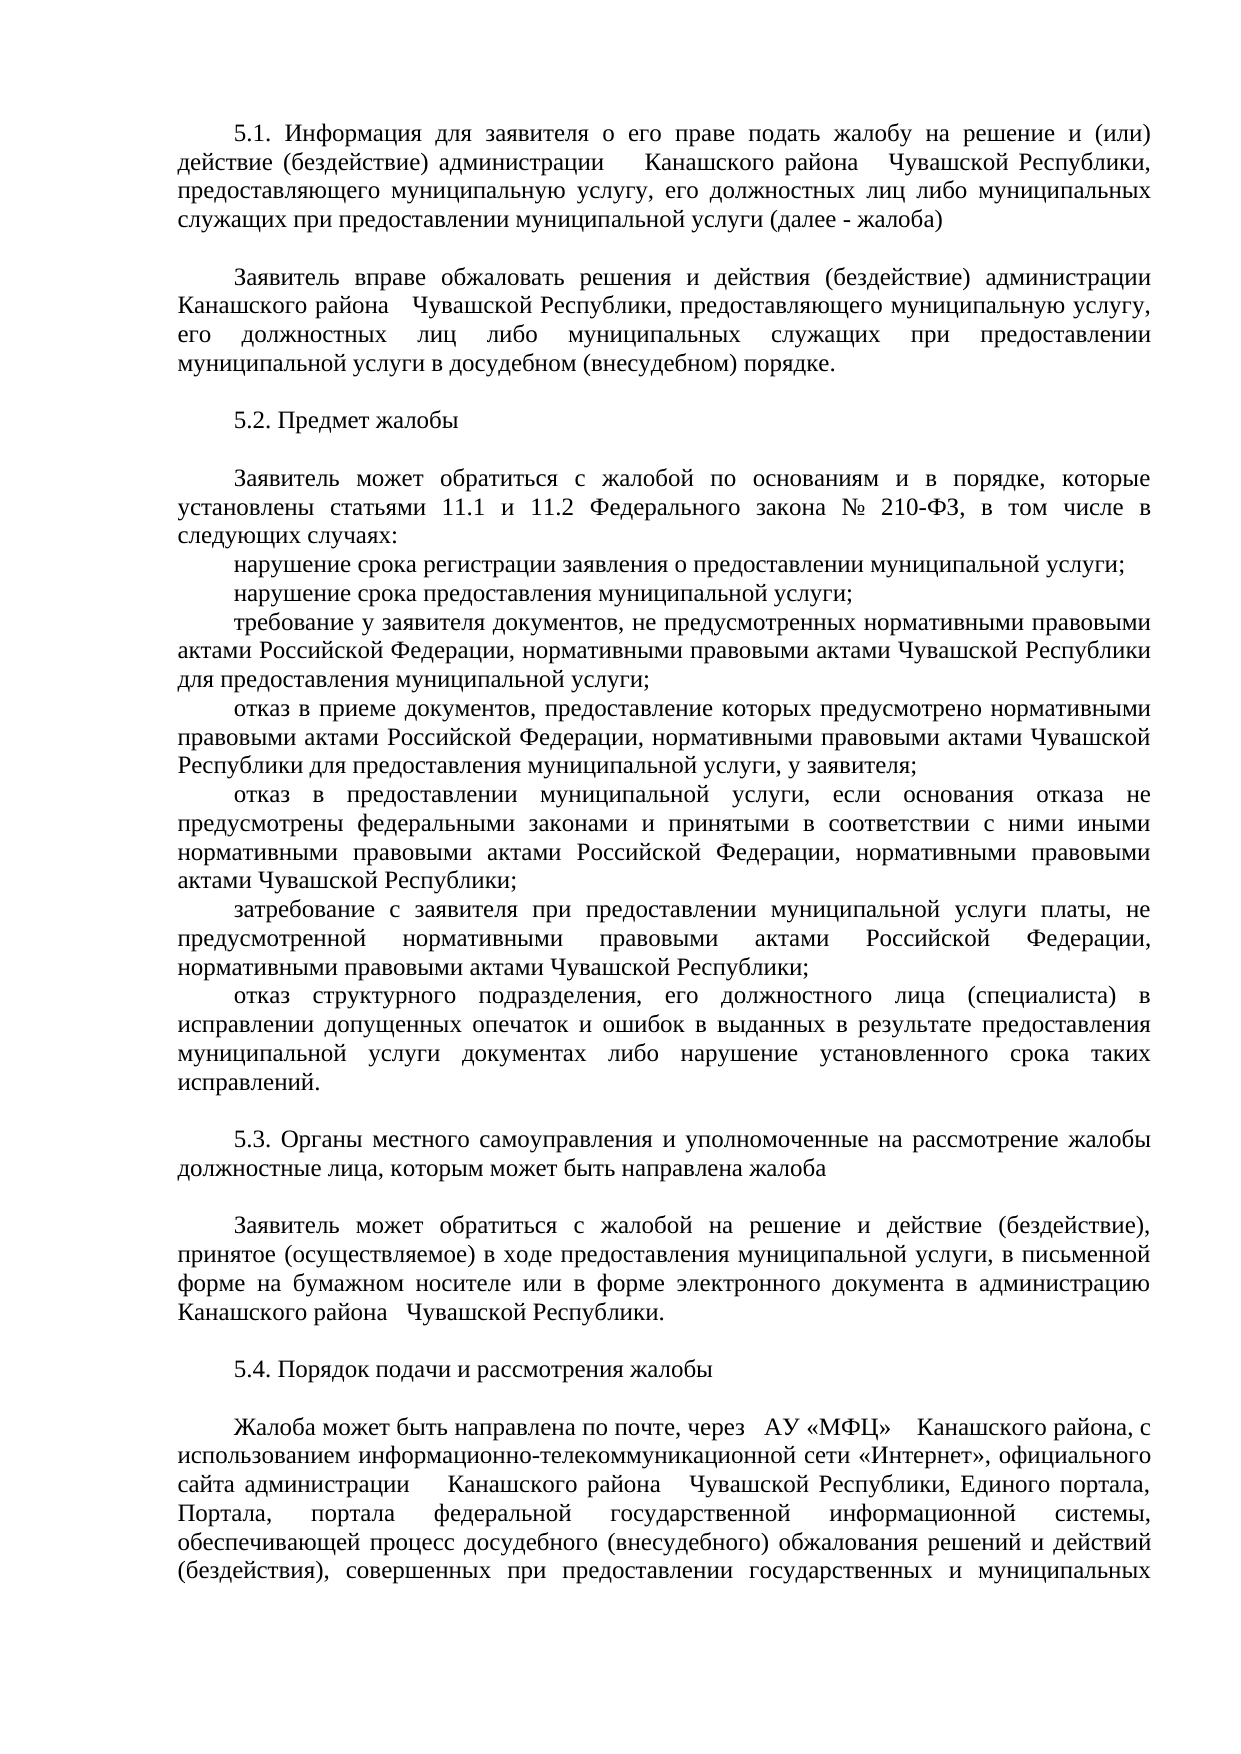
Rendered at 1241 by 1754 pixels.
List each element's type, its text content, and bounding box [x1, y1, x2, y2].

text нарушение срока предоставления муниципальной услуги; [177, 578, 1152, 607]
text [177, 1412, 1152, 1584]
text затребование с заявителя при предоставлении муниципальной услуги платы, не предусмотренной нормативными правовыми актами Российской Федерации, нормативными правовыми актами Чувашской Республики; [177, 894, 1152, 981]
text 5.1. Информация для заявителя о его праве подать жалобу на решение и (или) действие (бездействие) администрации Канашского района Чувашской Республики, предоставляющего муниципальную услугу, его должностных лиц либо муниципальных служащих при предоставлении муниципальной услуги (далее - жалоба) [177, 118, 1152, 233]
text отказ в предоставлении муниципальной услуги, если основания отказа не предусмотрены федеральными законами и принятыми в соответствии с ними иными нормативными правовыми актами Российской Федерации, нормативными правовыми актами Чувашской Республики; [177, 779, 1152, 894]
text 5.3. Органы местного самоуправления и уполномоченные на рассмотрение жалобы должностные лица, которым может быть направлена жалоба [177, 1124, 1152, 1182]
text требование у заявителя документов, не предусмотренных нормативными правовыми актами Российской Федерации, нормативными правовыми актами Чувашской Республики для предоставления муниципальной услуги; [177, 607, 1152, 693]
text Заявитель вправе обжаловать решения и действия (бездействие) администрации Канашского района Чувашской Республики, предоставляющего муниципальную услугу, его должностных лиц либо муниципальных служащих при предоставлении муниципальной услуги в досудебном (внесудебном) порядке. [177, 262, 1152, 377]
text Заявитель может обратиться с жалобой на решение и действие (бездействие), принятое (осуществляемое) в ходе предоставления муниципальной услуги, в письменной форме на бумажном носителе или в форме электронного документа в администрацию Канашского района Чувашской Республики. [177, 1211, 1152, 1326]
text отказ структурного подразделения, его должностного лица (специалиста) в исправлении допущенных опечаток и ошибок в выданных в результате предоставления муниципальной услуги документах либо нарушение установленного срока таких исправлений. [177, 981, 1152, 1096]
text Заявитель может обратиться с жалобой по основаниям и в порядке, которые установлены статьями 11.1 и 11.2 Федерального закона № 210-ФЗ, в том числе в следующих случаях: [177, 463, 1152, 549]
text 5.2. Предмет жалобы [177, 406, 1152, 434]
text 5.4. Порядок подачи и рассмотрения жалобы [177, 1354, 1152, 1383]
text нарушение срока регистрации заявления о предоставлении муниципальной услуги; [177, 549, 1152, 578]
text отказ в приеме документов, предоставление которых предусмотрено нормативными правовыми актами Российской Федерации, нормативными правовыми актами Чувашской Республики для предоставления муниципальной услуги, у заявителя; [177, 693, 1152, 779]
